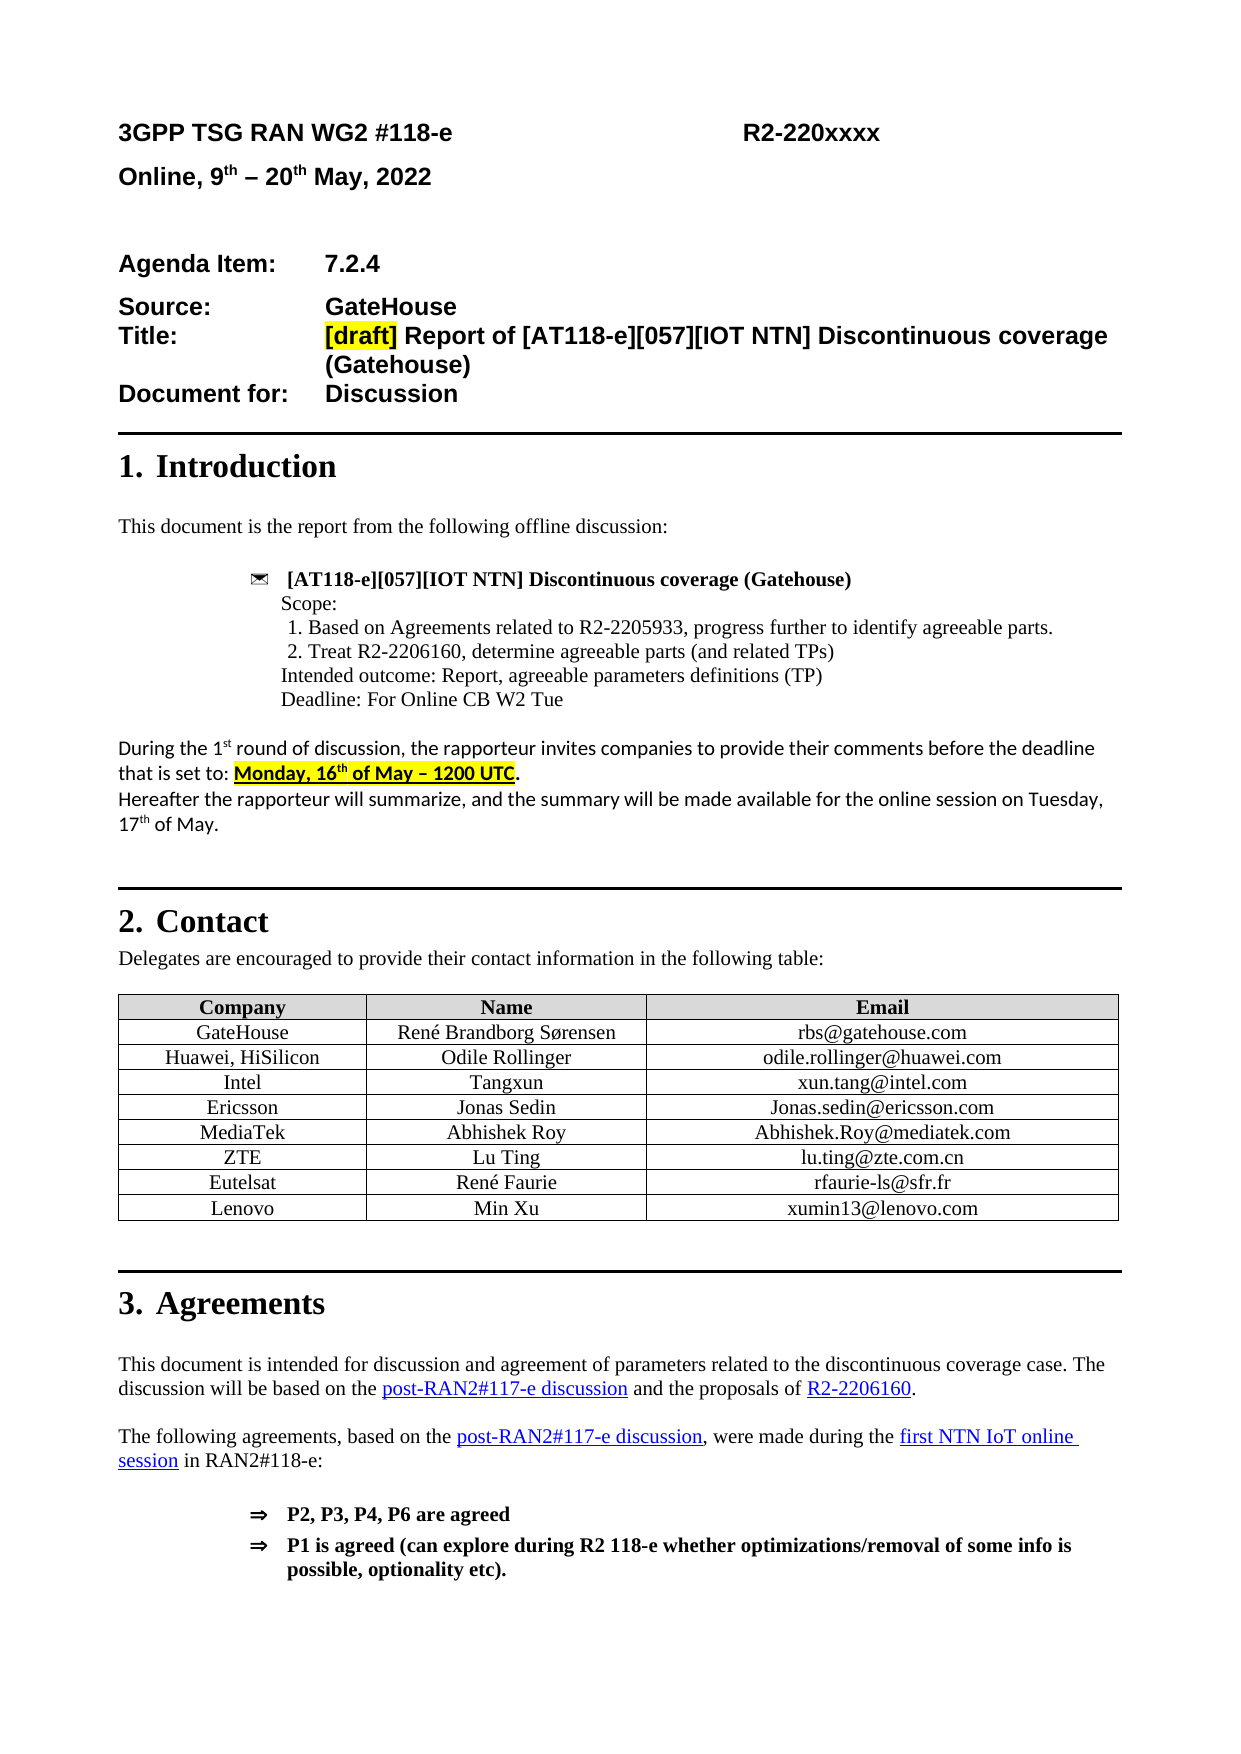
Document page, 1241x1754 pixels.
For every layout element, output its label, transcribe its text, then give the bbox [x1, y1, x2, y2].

table_cell xun.tang@intel.com [647, 1070, 1118, 1094]
text 3GPP TSG RAN WG2 #118-e R2-220xxxx [118, 118, 1122, 147]
table_cell lu.ting@zte.com.cn [647, 1145, 1118, 1169]
table_cell Ericsson [119, 1095, 366, 1119]
table_cell Lenovo [119, 1195, 366, 1219]
table_cell Tangxun [367, 1070, 646, 1094]
table_cell René Brandborg Sørensen [367, 1020, 646, 1044]
text This document is intended for discussion and agreement of parameters related to the discontinuous coverage case. The discussion will be based on the post-RAN2#117-e discussion and the proposals of R2-2206160. [118, 1352, 1122, 1400]
table_header Name [367, 995, 646, 1019]
table_cell rbs@gatehouse.com [647, 1020, 1118, 1044]
table_header Email [647, 995, 1118, 1019]
table_cell odile.rollinger@huawei.com [647, 1045, 1118, 1069]
table_cell ZTE [119, 1145, 366, 1169]
text Online, 9th – 20th May, 2022 [118, 162, 1122, 190]
table_cell GateHouse [119, 1020, 366, 1044]
text The following agreements, based on the post-RAN2#117-e discussion, were made during the first NTN IoT online session in RAN2#118-e: [118, 1424, 1122, 1472]
table_cell Lu Ting [367, 1145, 646, 1169]
text 2. Treat R2-2206160, determine agreeable parts (and related TPs) [249, 639, 1122, 663]
table_cell René Faurie [367, 1170, 646, 1194]
text P1 is agreed (can explore during R2 118-e whether optimizations/removal of some info is possible, optionality etc). [249, 1533, 1122, 1581]
text [AT118-e][057][IOT NTN] Discontinuous coverage (Gatehouse) [249, 567, 1122, 591]
table_cell Odile Rollinger [367, 1045, 646, 1069]
text Title: [draft] Report of [AT118-e][057][IOT NTN] Discontinuous coverage (Gatehouse) [118, 321, 1122, 378]
text P2, P3, P4, P6 are agreed [249, 1502, 1122, 1527]
subtitle Agreements [118, 1273, 1122, 1321]
subtitle Contact [118, 890, 1122, 939]
table_cell Min Xu [367, 1195, 646, 1219]
text Deadline: For Online CB W2 Tue [249, 687, 1122, 711]
table_cell Intel [119, 1070, 366, 1094]
text Scope: [249, 591, 1122, 615]
table_cell xumin13@lenovo.com [647, 1195, 1118, 1219]
table_cell Eutelsat [119, 1170, 366, 1194]
table_cell Abhishek.Roy@mediatek.com [647, 1120, 1118, 1144]
table_cell Abhishek Roy [367, 1120, 646, 1144]
subtitle Introduction [118, 435, 1122, 484]
table_cell rfaurie-ls@sfr.fr [647, 1170, 1118, 1194]
table_cell Jonas.sedin@ericsson.com [647, 1095, 1118, 1119]
table_cell MediaTek [119, 1120, 366, 1144]
table_cell Jonas Sedin [367, 1095, 646, 1119]
text Delegates are encouraged to provide their contact information in the following table: [118, 945, 1122, 993]
table_header Company [119, 995, 366, 1019]
text 1. Based on Agreements related to R2-2205933, progress further to identify agreeable parts. [249, 615, 1122, 639]
table_cell Huawei, HiSilicon [119, 1045, 366, 1069]
text Hereafter the rapporteur will summarize, and the summary will be made available for the online session on Tuesday, 17th of May. [118, 786, 1122, 837]
text Document for: Discussion [118, 378, 1122, 407]
text Intended outcome: Report, agreeable parameters definitions (TP) [249, 663, 1122, 687]
text Agenda Item: 7.2.4 [118, 249, 1122, 277]
text During the 1st round of discussion, the rapporteur invites companies to provide their comments before the deadline that is set to: Monday, 16th of May – 1200 UTC. [118, 735, 1122, 786]
text This document is the report from the following offline discussion: [118, 514, 1122, 538]
text Source: GateHouse [118, 292, 1122, 321]
